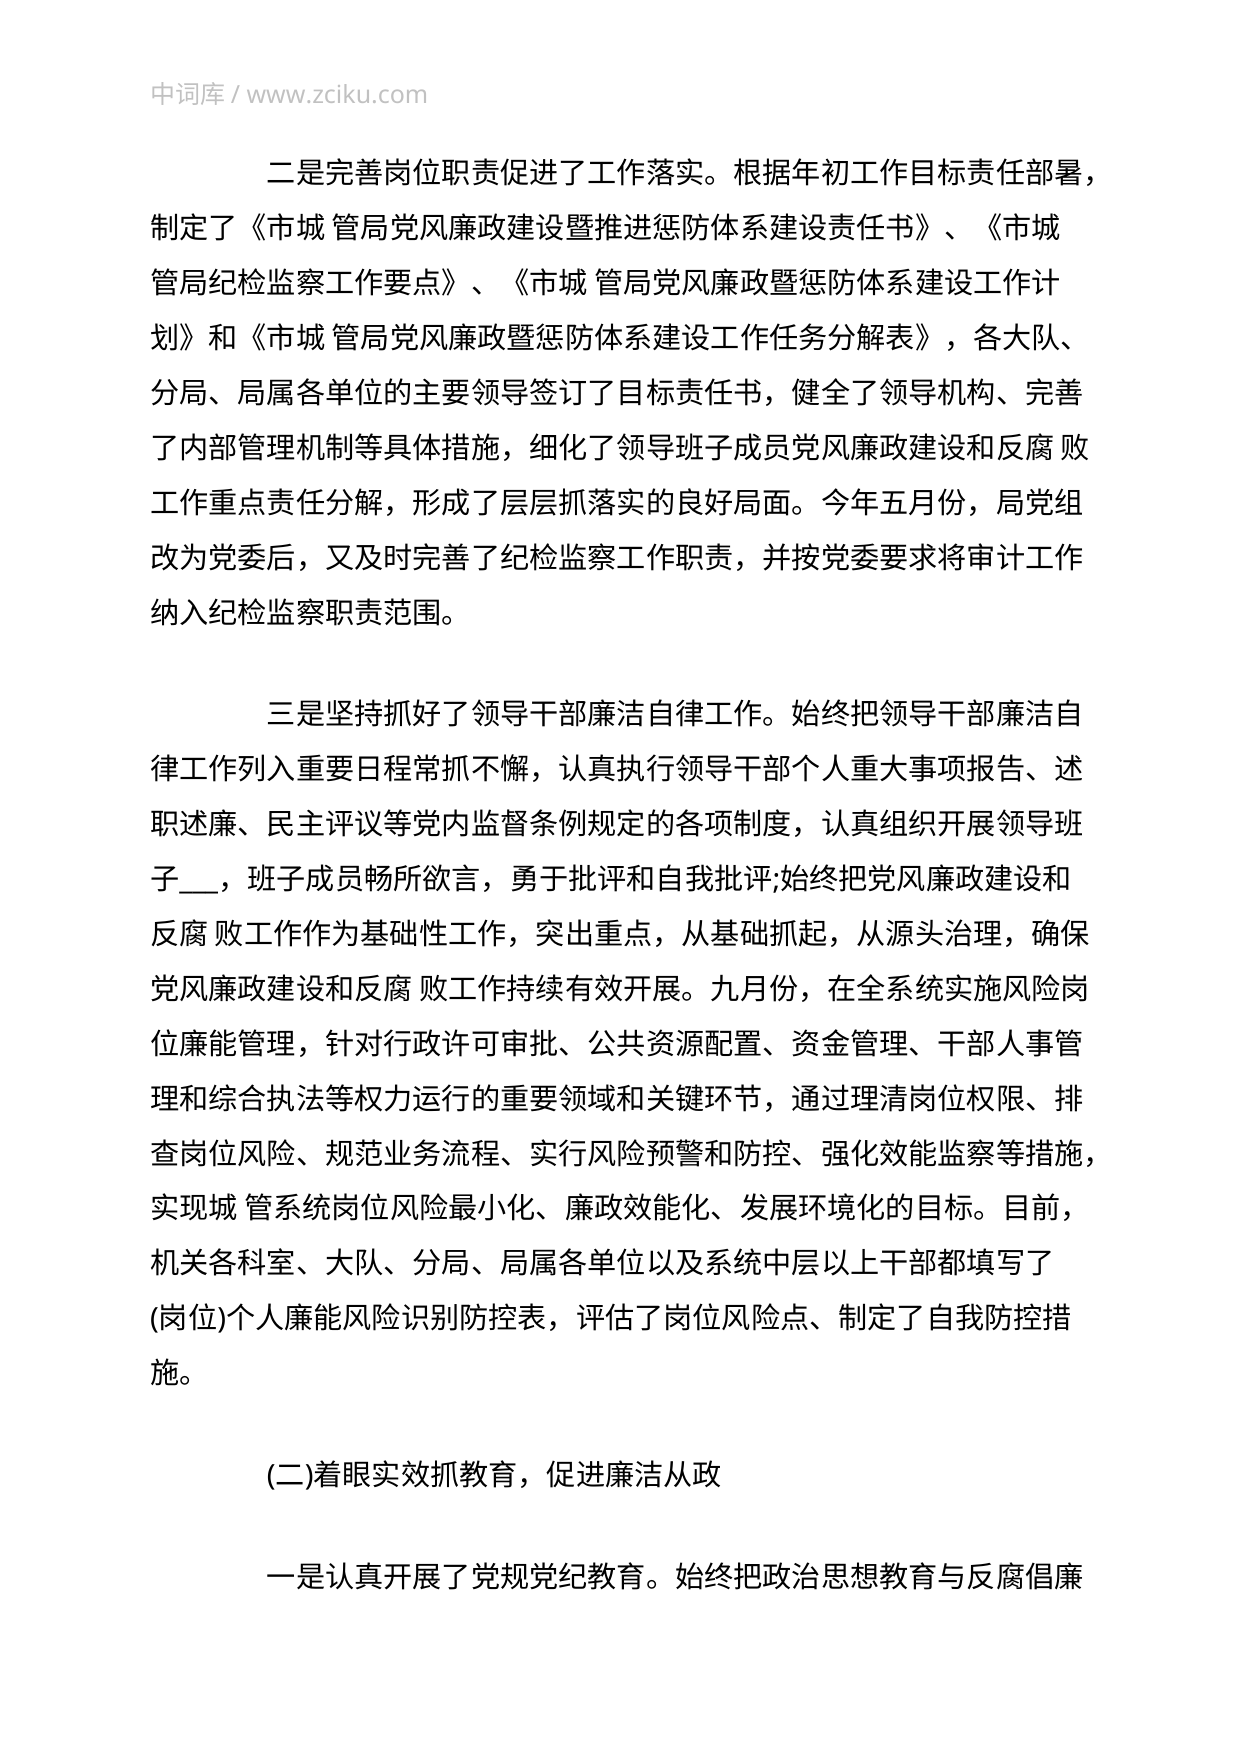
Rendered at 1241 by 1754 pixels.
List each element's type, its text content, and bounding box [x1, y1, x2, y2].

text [150, 1554, 1090, 1596]
text (二)着眼实效抓教育，促进廉洁从政 [150, 1452, 1090, 1494]
text 二是完善岗位职责促进了工作落实。根据年初工作目标责任部暑，制定了《市城 管局党风廉政建设暨推进惩防体系建设责任书》、《市城 管局纪检监察工作要点》、《市城 管局党风廉政暨惩防体系建设工作计划》和《市城 管局党风廉政暨惩防体系建设工作任务分解表》，各大队、分局、局属各单位的主要领导签订了目标责任书，健全了领导机构、完善了内部管理机制等具体措施，细化了领导班子成员党风廉政建设和反腐 败工作重点责任分解，形成了层层抓落实的良好局面。今年五月份，局党组改为党委后，又及时完善了纪检监察工作职责，并按党委要求将审计工作纳入纪检监察职责范围。 [150, 150, 1090, 631]
text 三是坚持抓好了领导干部廉洁自律工作。始终把领导干部廉洁自律工作列入重要日程常抓不懈，认真执行领导干部个人重大事项报告、述职述廉、民主评议等党内监督条例规定的各项制度，认真组织开展领导班子___，班子成员畅所欲言，勇于批评和自我批评;始终把党风廉政建设和反腐 败工作作为基础性工作，突出重点，从基础抓起，从源头治理，确保党风廉政建设和反腐 败工作持续有效开展。九月份，在全系统实施风险岗位廉能管理，针对行政许可审批、公共资源配置、资金管理、干部人事管理和综合执法等权力运行的重要领域和关键环节，通过理清岗位权限、排查岗位风险、规范业务流程、实行风险预警和防控、强化效能监察等措施，实现城 管系统岗位风险最小化、廉政效能化、发展环境化的目标。目前，机关各科室、大队、分局、局属各单位以及系统中层以上干部都填写了(岗位)个人廉能风险识别防控表，评估了岗位风险点、制定了自我防控措施。 [150, 691, 1090, 1392]
